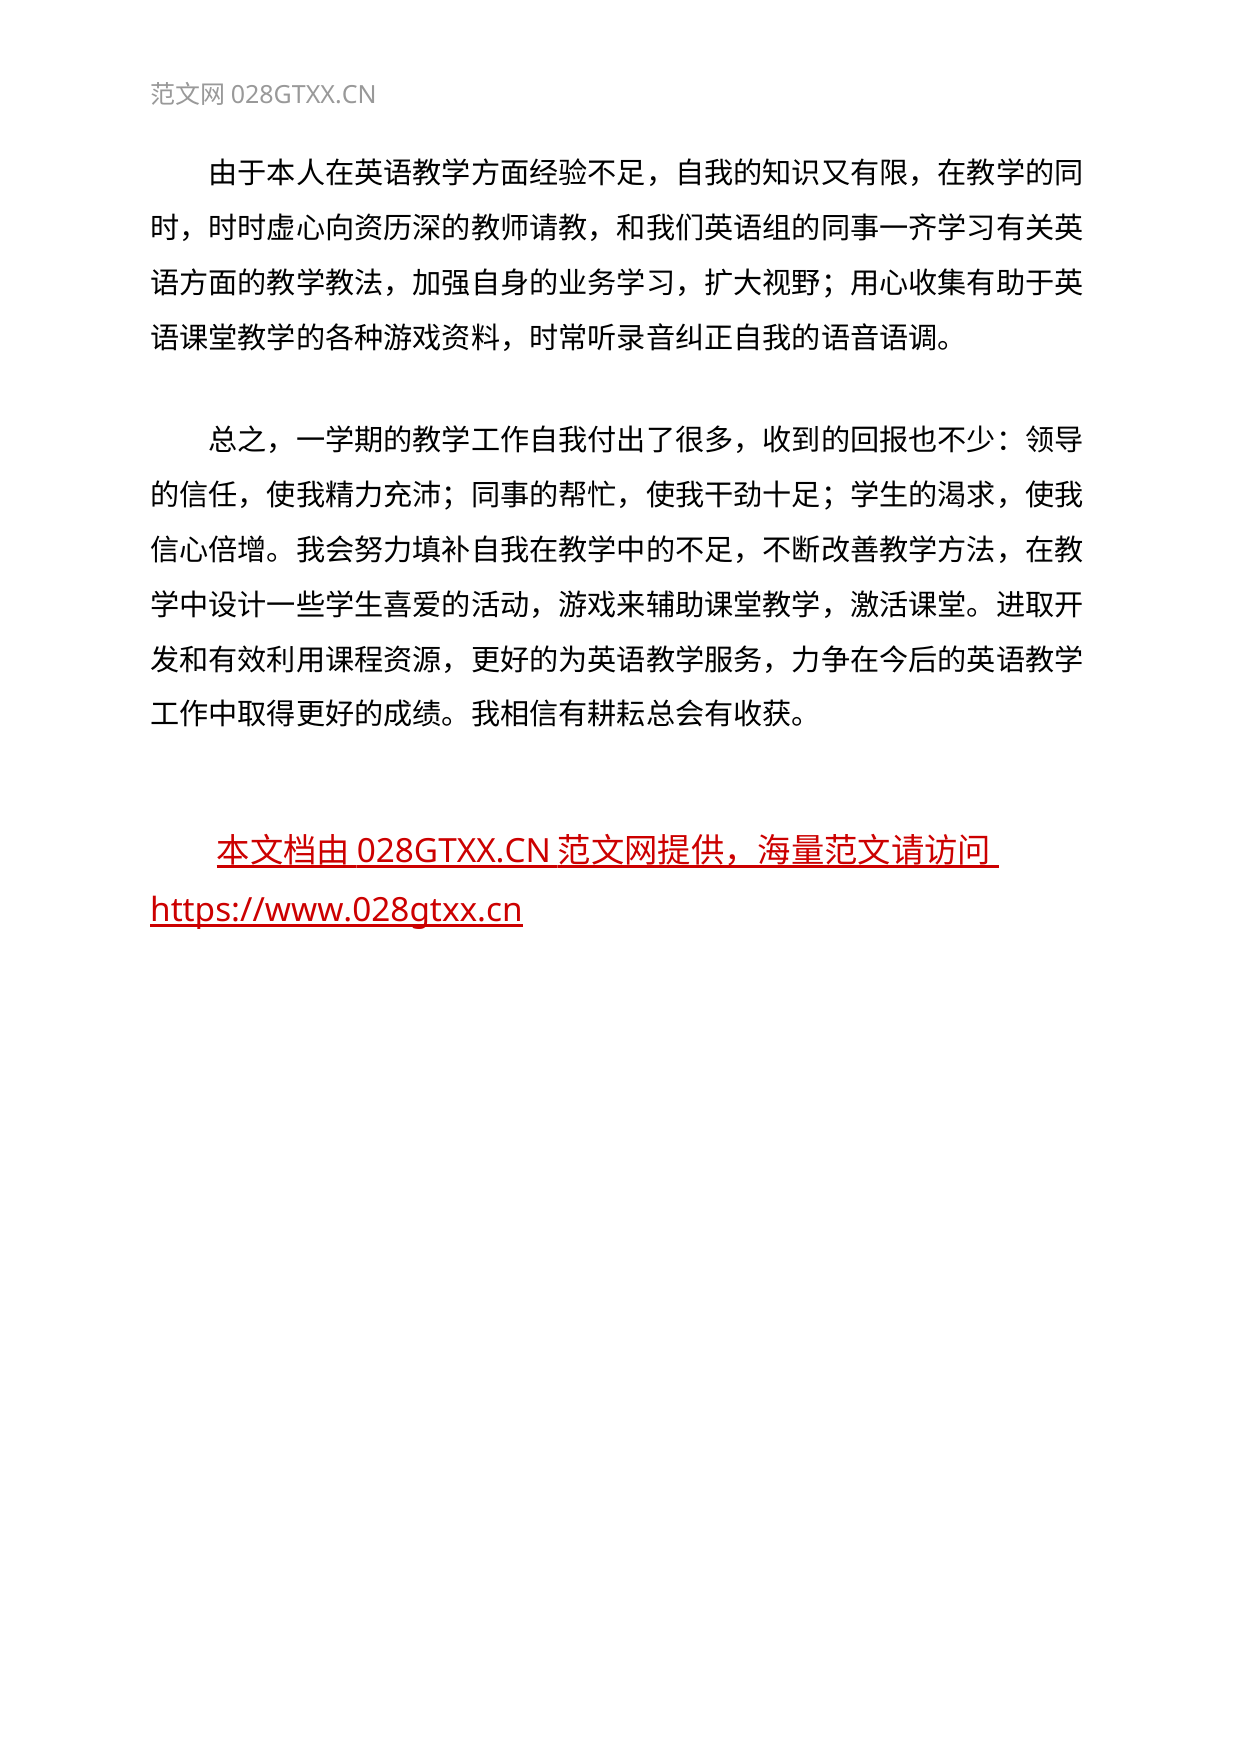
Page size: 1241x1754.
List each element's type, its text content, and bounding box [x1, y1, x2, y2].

text 本文档由028GTXX.CN范文网提供，海量范文请访问 https://www.028gtxx.cn [150, 824, 1090, 931]
text 由于本人在英语教学方面经验不足，自我的知识又有限，在教学的同时，时时虚心向资历深的教师请教，和我们英语组的同事一齐学习有关英语方面的教学教法，加强自身的业务学习，扩大视野；用心收集有助于英语课堂教学的各种游戏资料，时常听录音纠正自我的语音语调。 [150, 150, 1090, 357]
text 总之，一学期的教学工作自我付出了很多，收到的回报也不少：领导的信任，使我精力充沛；同事的帮忙，使我干劲十足；学生的渴求，使我信心倍增。我会努力填补自我在教学中的不足，不断改善教学方法，在教学中设计一些学生喜爱的活动，游戏来辅助课堂教学，激活课堂。进取开发和有效利用课程资源，更好的为英语教学服务，力争在今后的英语教学工作中取得更好的成绩。我相信有耕耘总会有收获。 [150, 416, 1090, 733]
